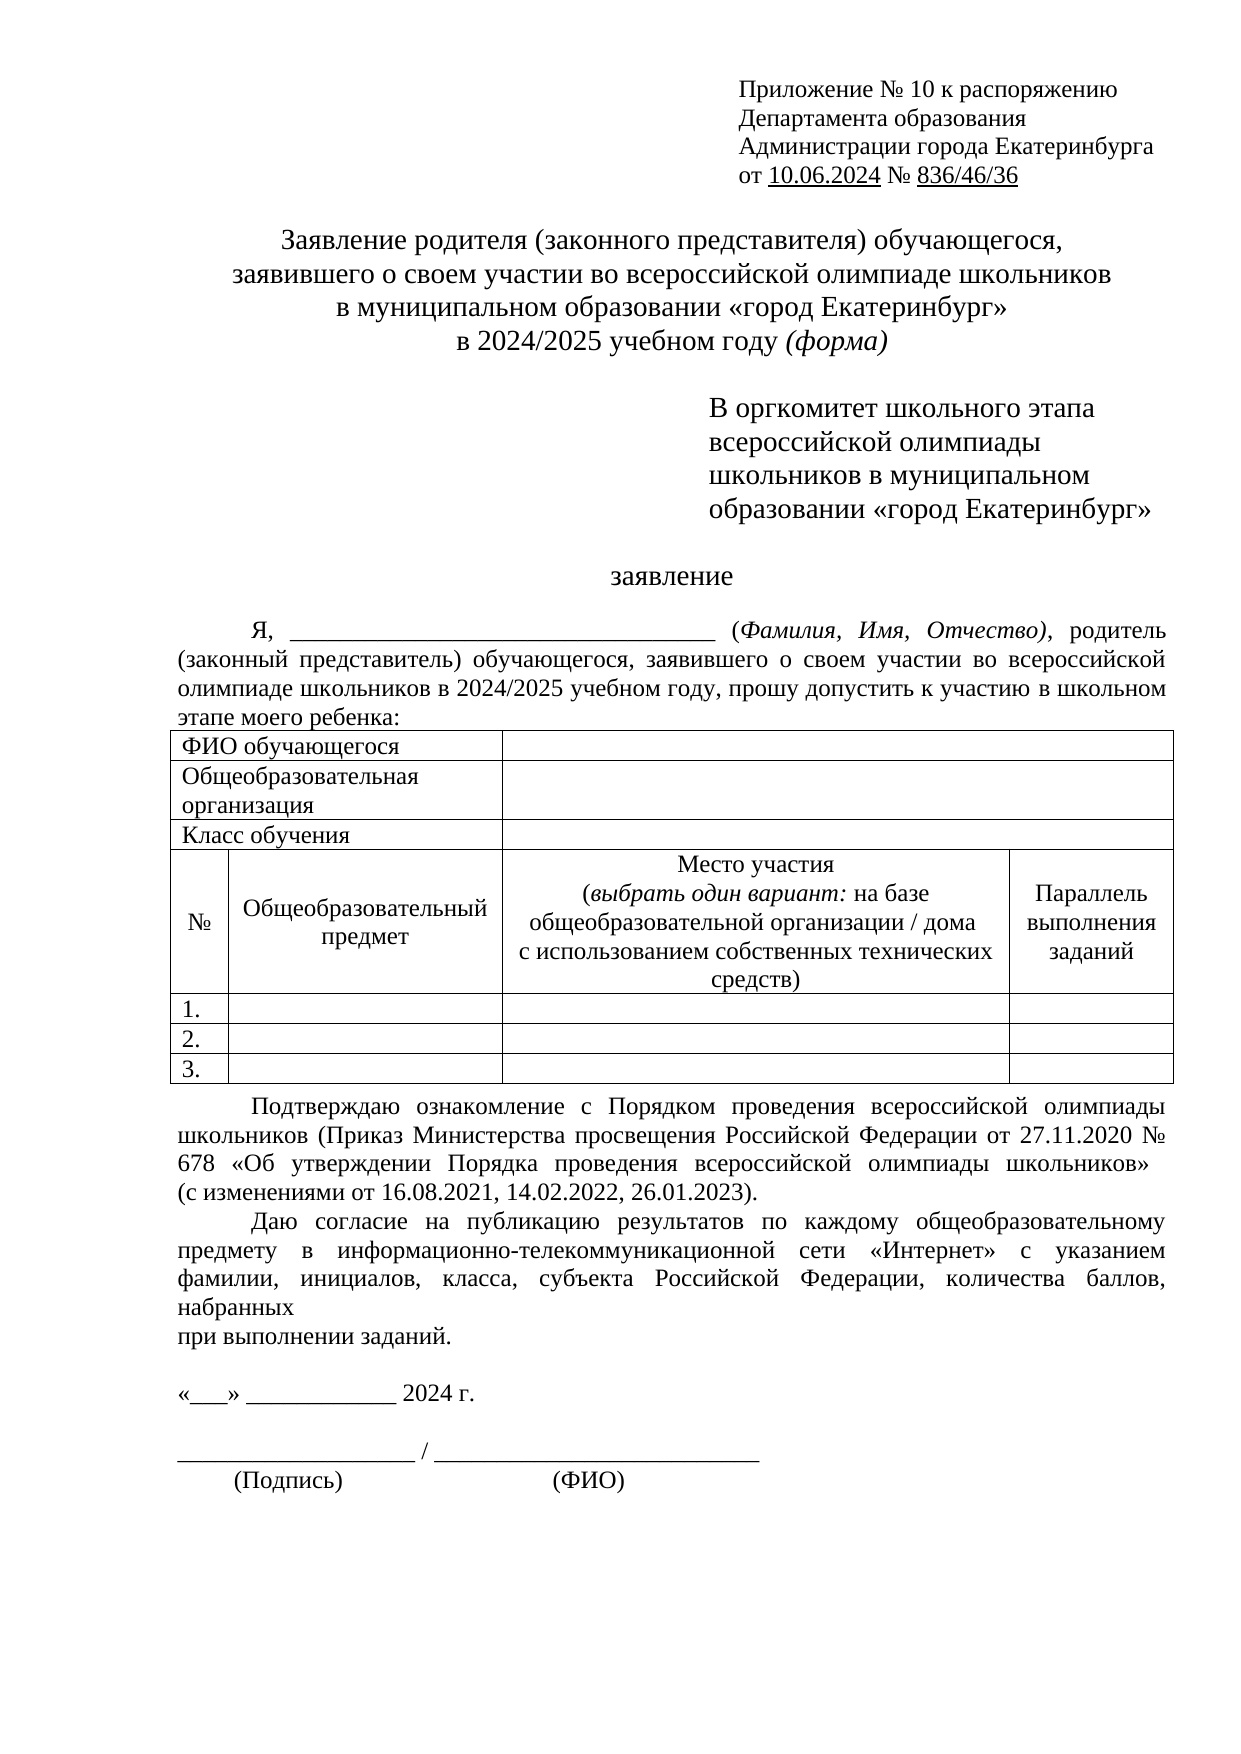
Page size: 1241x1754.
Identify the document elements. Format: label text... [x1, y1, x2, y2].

table_cell [229, 994, 502, 1023]
table_cell [171, 994, 228, 1023]
table_cell [229, 1024, 502, 1053]
text В оргкомитет школьного этапа [709, 390, 1167, 424]
text Подтверждаю ознакомление с Порядком проведения всероссийской олимпиады школьников (Приказ Министерства просвещения Российской Федерации от 27.11.2020 № 678 «Об утверждении Порядка проведения всероссийской олимпиады школьников» (с изменениями от 16.08.2021, 14.02.2022, 26.01.2023). [177, 1091, 1167, 1206]
text заявление [177, 558, 1167, 591]
text «___» ____________ 2024 г. [162, 1378, 1167, 1407]
table_cell Класс обучения [171, 820, 502, 848]
text заявившего о своем участии во всероссийской олимпиаде школьников [177, 256, 1167, 289]
table_cell [1010, 1054, 1173, 1083]
table_header ФИО обучающегося [171, 731, 502, 760]
text в 2024/2025 учебном году (форма) [177, 323, 1167, 357]
table_cell [503, 994, 1009, 1023]
text Заявление родителя (законного представителя) обучающегося, [177, 222, 1167, 256]
table_cell [171, 1024, 228, 1053]
text Администрации города Екатеринбурга [738, 131, 1167, 160]
text Даю согласие на публикацию результатов по каждому общеобразовательному предмету в информационно-телекоммуникационной сети «Интернет» с указанием фамилии, инициалов, класса, субъекта Российской Федерации, количества баллов, набранных при выполнении заданий. [177, 1206, 1167, 1350]
table_cell № [171, 850, 228, 993]
text Приложение № 10 к распоряжению [738, 74, 1167, 103]
text всероссийской олимпиады школьников в муниципальном образовании «город Екатеринбург» [709, 424, 1167, 524]
table_cell Параллель выполнения заданий [1010, 850, 1173, 993]
text Я, __________________________________ (Фамилия, Имя, Отчество), родитель (законный представитель) обучающегося, заявившего о своем участии во всероссийской олимпиаде школьников в 2024/2025 учебном году, прошу допустить к участию в школьном этапе моего ребенка: [177, 615, 1167, 730]
table_cell [1010, 994, 1173, 1023]
table_cell [503, 820, 1173, 848]
table_cell [1010, 1024, 1173, 1053]
table_cell [503, 1024, 1009, 1053]
text Департамента образования [738, 103, 1167, 131]
table_cell [503, 761, 1173, 819]
text в муниципальном образовании «город Екатеринбург» [177, 289, 1167, 323]
text от 10.06.2024 № 836/46/36 [738, 160, 1167, 189]
table_cell Место участия (выбрать один вариант: на базе общеобразовательной организации / дома с использованием собственных технических средств) [503, 850, 1009, 993]
table_cell [503, 1054, 1009, 1083]
table_cell [171, 1054, 228, 1083]
text (Подпись) (ФИО) [177, 1465, 1167, 1493]
table_cell [229, 1054, 502, 1083]
table_cell Общеобразовательная организация [171, 761, 502, 819]
table_header [503, 731, 1173, 760]
text ___________________ / __________________________ [162, 1436, 1167, 1465]
table_cell Общеобразовательный предмет [229, 850, 502, 993]
